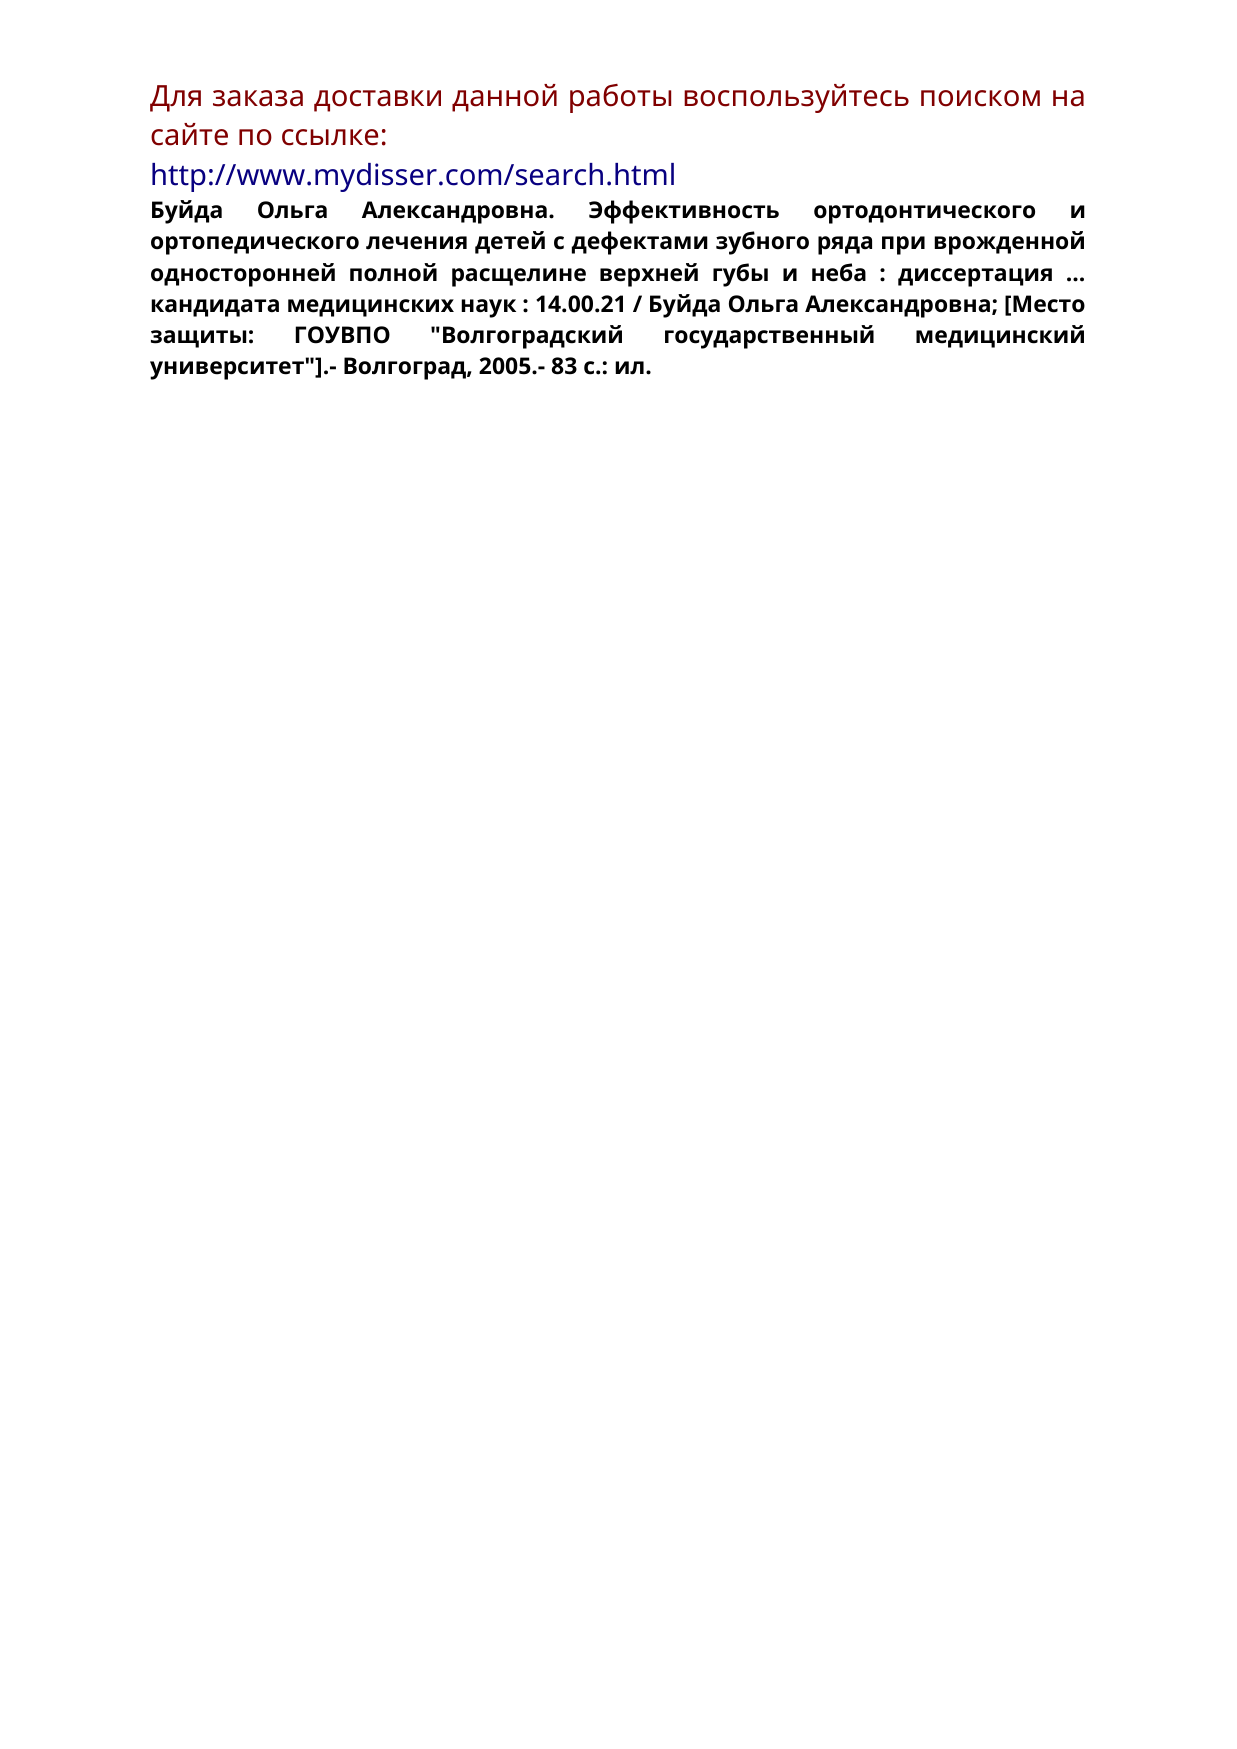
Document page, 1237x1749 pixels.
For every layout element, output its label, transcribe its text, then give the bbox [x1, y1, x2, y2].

text Буйда Ольга Александровна. Эффективность ортодонтического и ортопедического лечения детей с дефектами зубного ряда при врожденной односторонней полной расщелине верхней губы и неба : диссертация ... кандидата медицинских наук : 14.00.21 / Буйда Ольга Александровна; [Место защиты: ГОУВПО "Волгоградский государственный медицинский университет"].- Волгоград, 2005.- 83 с.: ил. [150, 194, 1086, 382]
